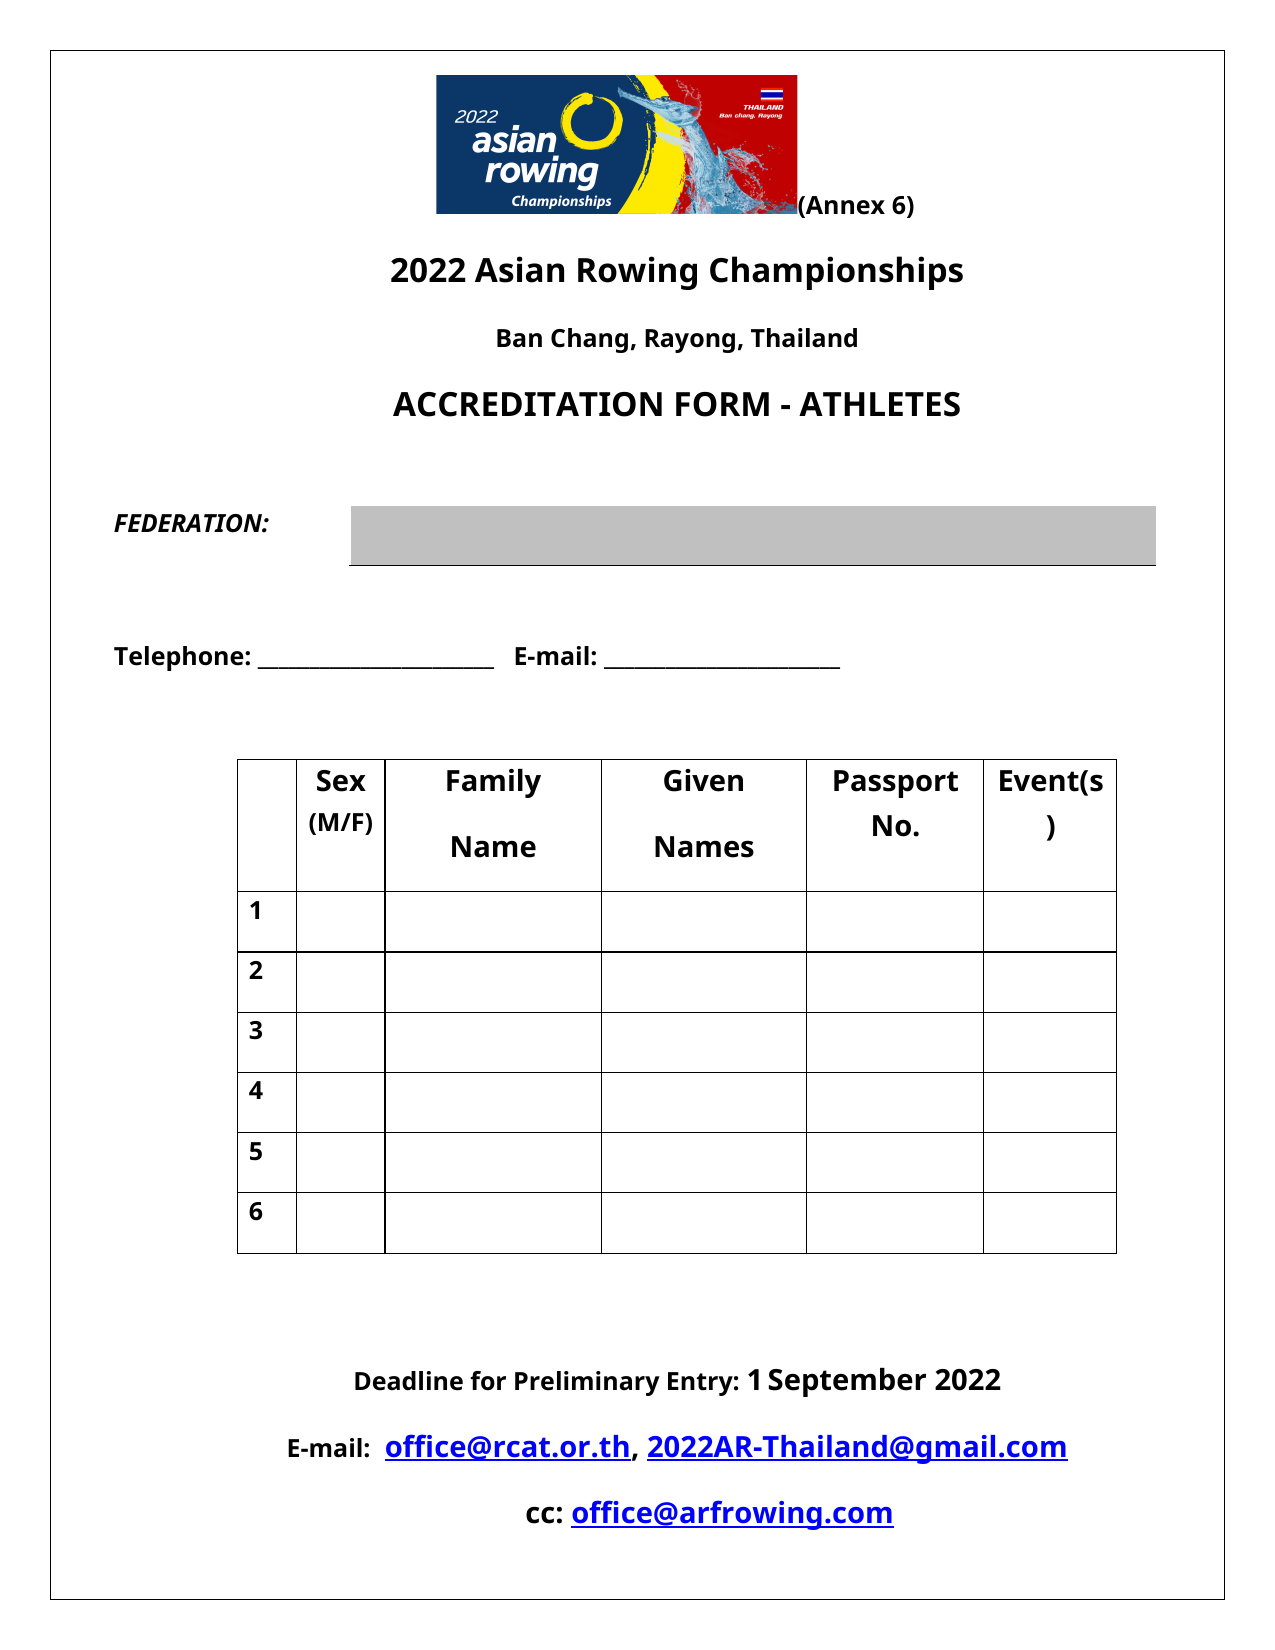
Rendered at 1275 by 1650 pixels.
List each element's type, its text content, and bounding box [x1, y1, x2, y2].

table_cell [984, 953, 1116, 1012]
table_cell [297, 1013, 384, 1072]
table_cell [297, 1073, 384, 1132]
table_cell 1 [238, 892, 296, 951]
table_cell [984, 1073, 1116, 1132]
table_header Given Names [602, 760, 806, 891]
table_cell [984, 892, 1116, 951]
table_cell 2 [238, 953, 296, 1012]
table_cell [602, 1013, 806, 1072]
table_cell [602, 953, 806, 1012]
table_cell 5 [238, 1133, 296, 1192]
table_cell [602, 1193, 806, 1252]
table_cell [297, 1133, 384, 1192]
table_cell [386, 1133, 601, 1192]
table_cell 6 [238, 1193, 296, 1252]
table_header Family Name [386, 760, 601, 891]
table_header Sex (M/F) [297, 760, 384, 891]
table_cell 4 [238, 1073, 296, 1132]
text Telephone: _______________________ E-mail: _______________________ [114, 639, 1167, 673]
table_cell [386, 953, 601, 1012]
table_cell [807, 892, 983, 951]
table_header Event(s) [984, 760, 1116, 891]
table_cell [602, 1073, 806, 1132]
table_cell 3 [238, 1013, 296, 1072]
table_cell [386, 1193, 601, 1252]
table_cell [807, 1073, 983, 1132]
table_cell [602, 1133, 806, 1192]
table_cell [386, 892, 601, 951]
table_cell [297, 953, 384, 1012]
table_cell [807, 1013, 983, 1072]
picture [436, 75, 798, 214]
table_header [351, 506, 1156, 565]
table_header FEDERATION: [114, 506, 349, 565]
table_cell [807, 1133, 983, 1192]
table_header [238, 760, 296, 891]
table_cell [386, 1013, 601, 1072]
table_header Passport No. [807, 760, 983, 891]
table_cell [807, 953, 983, 1012]
table_cell [984, 1013, 1116, 1072]
table_cell [297, 1193, 384, 1252]
table_cell [807, 1193, 983, 1252]
table_cell [984, 1133, 1116, 1192]
table_cell [602, 892, 806, 951]
table_cell [386, 1073, 601, 1132]
table_cell [297, 892, 384, 951]
table_cell [984, 1193, 1116, 1252]
